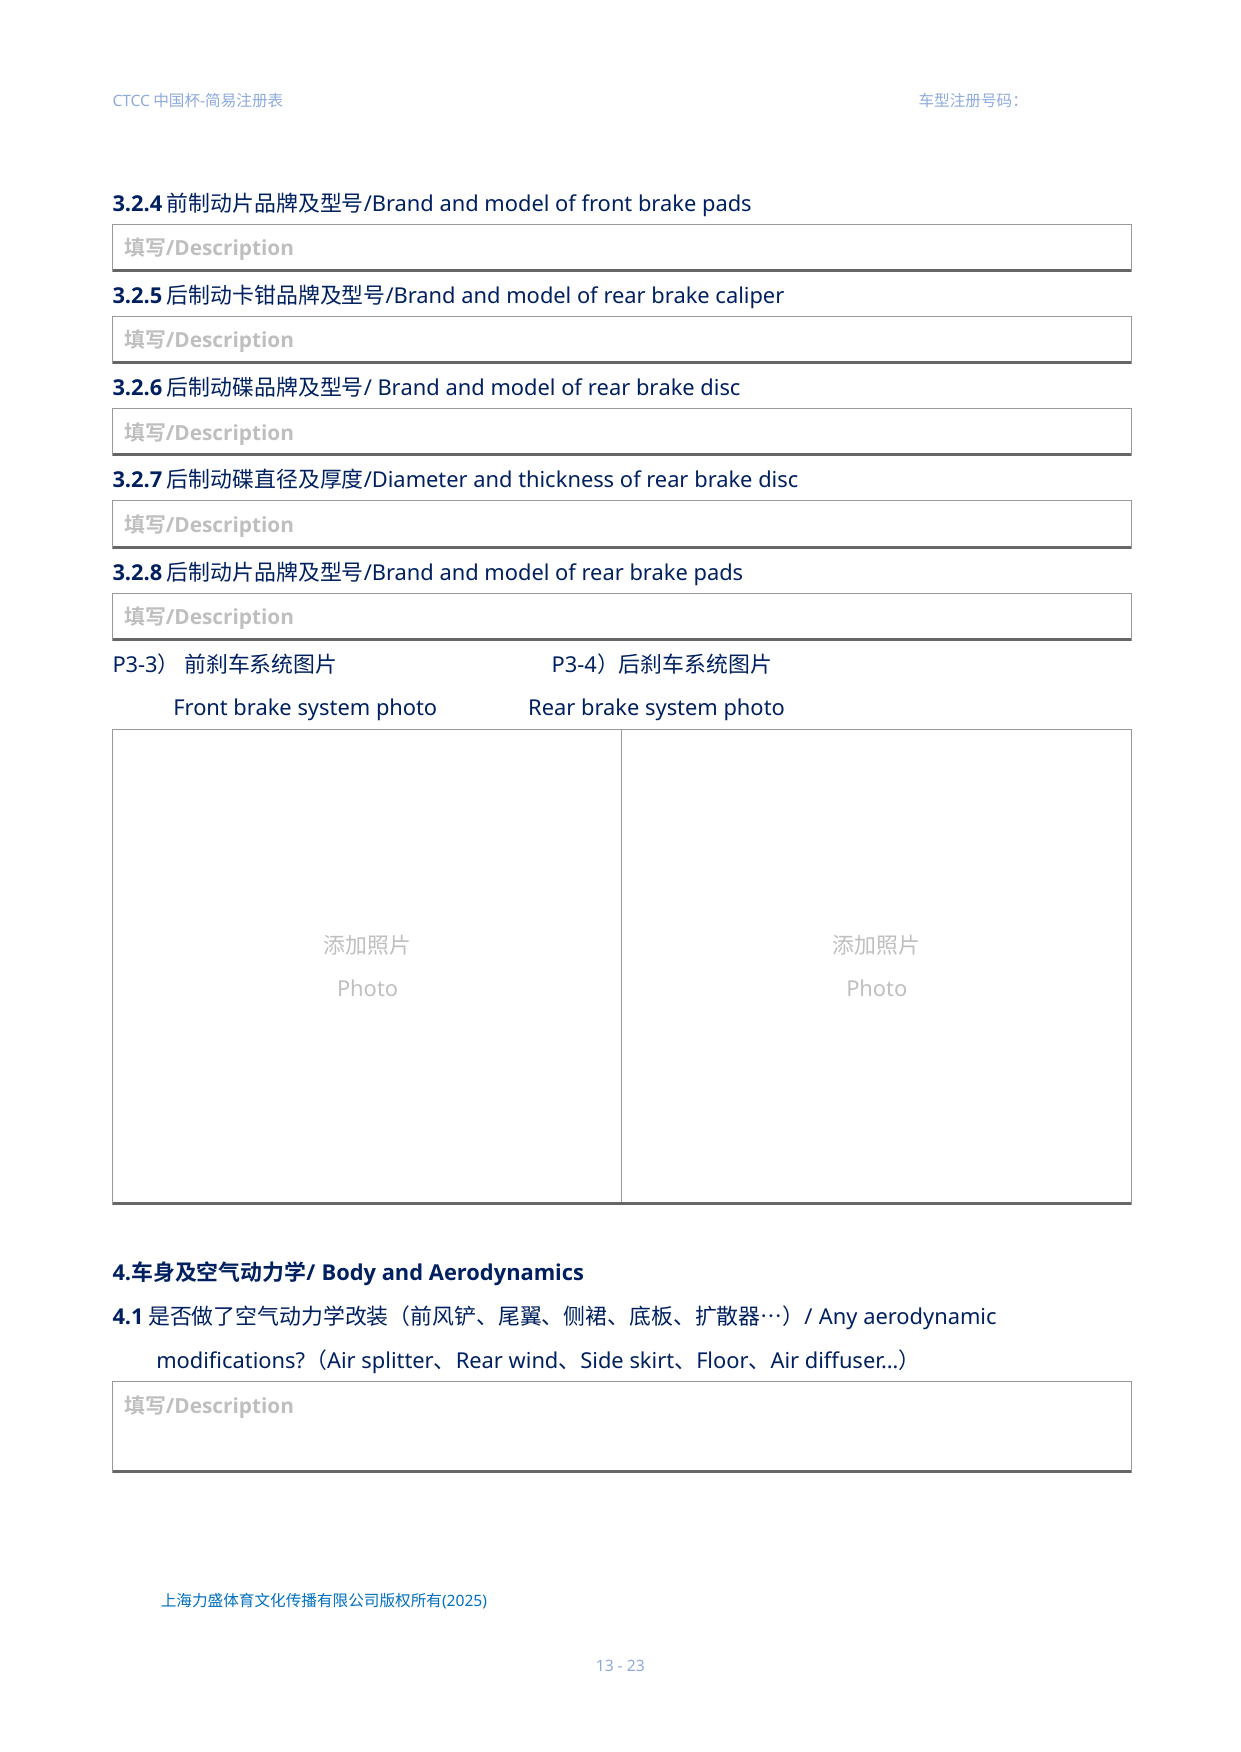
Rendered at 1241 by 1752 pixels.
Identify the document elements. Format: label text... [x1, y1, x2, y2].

table_header 填写/Description [113, 501, 1131, 546]
text 3.2.8后制动片品牌及型号/Brand and model of rear brake pads [112, 549, 1128, 593]
text 4.1是否做了空气动力学改装（前风铲、尾翼、侧裙、底板、扩散器…）/ Any aerodynamic modifications?（Air splitter、Rear wind、Side skirt、Floor、Air diffuser…） [112, 1293, 1128, 1381]
text 3.2.6后制动碟品牌及型号/ Brand and model of rear brake disc [112, 364, 1128, 408]
table_header 填写/Description [113, 409, 1131, 453]
table_header 填写/Description [113, 1382, 1131, 1470]
text P3-3） 前刹车系统图片 P3-4）后刹车系统图片 [112, 641, 1128, 685]
text 3.2.7后制动碟直径及厚度/Diameter and thickness of rear brake disc [112, 456, 1128, 500]
table_header 填写/Description [113, 594, 1131, 638]
text 3.2.4前制动片品牌及型号/Brand and model of front brake pads [112, 179, 1128, 223]
table_header 填写/Description [113, 317, 1131, 361]
table_header 添加照片 Photo [622, 730, 1131, 1202]
text 4.车身及空气动力学/ Body and Aerodynamics [112, 1249, 1128, 1293]
table_header 添加照片 Photo [113, 730, 621, 1202]
text 3.2.5后制动卡钳品牌及型号/Brand and model of rear brake caliper [112, 272, 1128, 316]
table_header 填写/Description [113, 225, 1131, 269]
text Front brake system photo Rear brake system photo [112, 685, 1128, 729]
